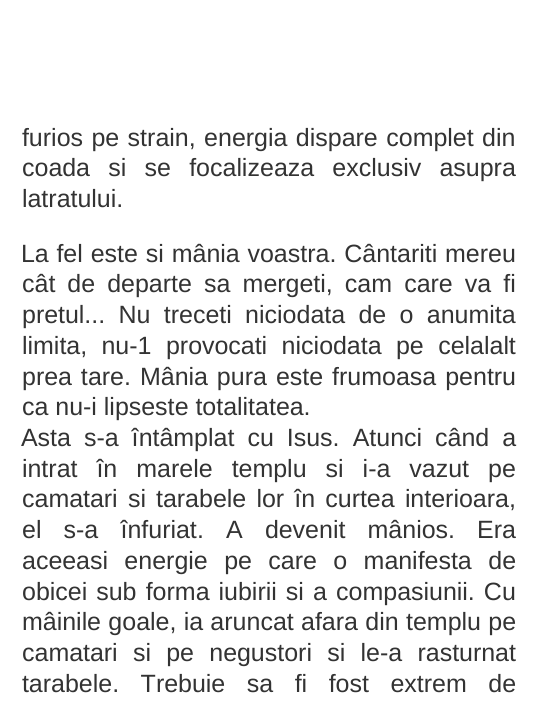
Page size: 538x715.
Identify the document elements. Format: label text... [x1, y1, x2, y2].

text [21, 123, 517, 213]
text La fel este si mânia voastra. Cântariti mereu cât de departe sa mergeti, cam care va fi pretul... Nu treceti niciodata de o anumita limita, nu-1 provocati niciodata pe celalalt prea tare. Mânia pura este frumoasa pentru ca nu-i lipseste totalitatea. [21, 239, 517, 421]
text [21, 423, 517, 698]
